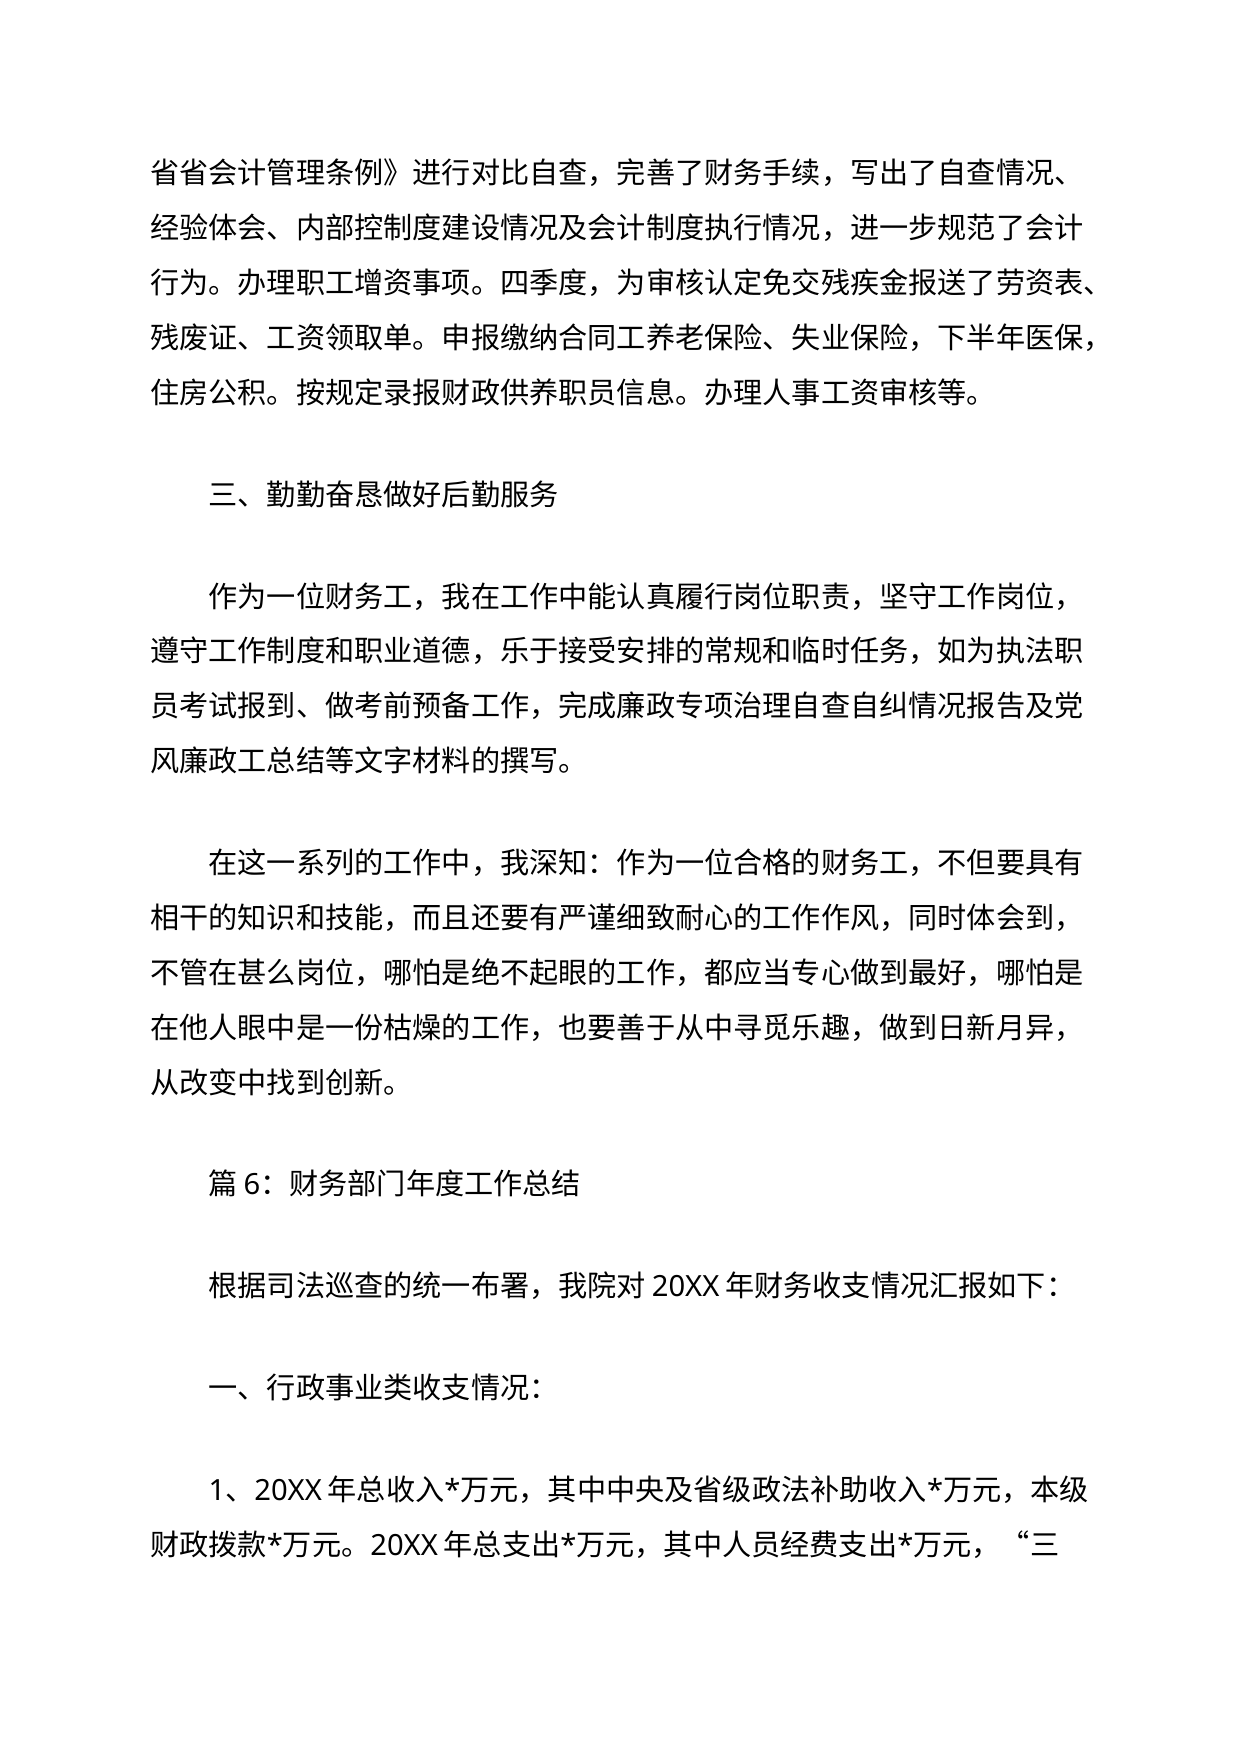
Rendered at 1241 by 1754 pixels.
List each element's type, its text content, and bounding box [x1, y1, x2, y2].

text 根据司法巡查的统一布署，我院对20XX年财务收支情况汇报如下： [150, 1263, 1090, 1305]
text 一、行政事业类收支情况： [150, 1365, 1090, 1407]
text 篇6：财务部门年度工作总结 [150, 1161, 1090, 1203]
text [150, 1467, 1090, 1564]
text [150, 150, 1090, 412]
text 作为一位财务工，我在工作中能认真履行岗位职责，坚守工作岗位，遵守工作制度和职业道德，乐于接受安排的常规和临时任务，如为执法职员考试报到、做考前预备工作，完成廉政专项治理自查自纠情况报告及党风廉政工总结等文字材料的撰写。 [150, 573, 1090, 780]
text 在这一系列的工作中，我深知：作为一位合格的财务工，不但要具有相干的知识和技能，而且还要有严谨细致耐心的工作作风，同时体会到，不管在甚么岗位，哪怕是绝不起眼的工作，都应当专心做到最好，哪怕是在他人眼中是一份枯燥的工作，也要善于从中寻觅乐趣，做到日新月异，从改变中找到创新。 [150, 839, 1090, 1101]
text 三、勤勤奋恳做好后勤服务 [150, 471, 1090, 514]
